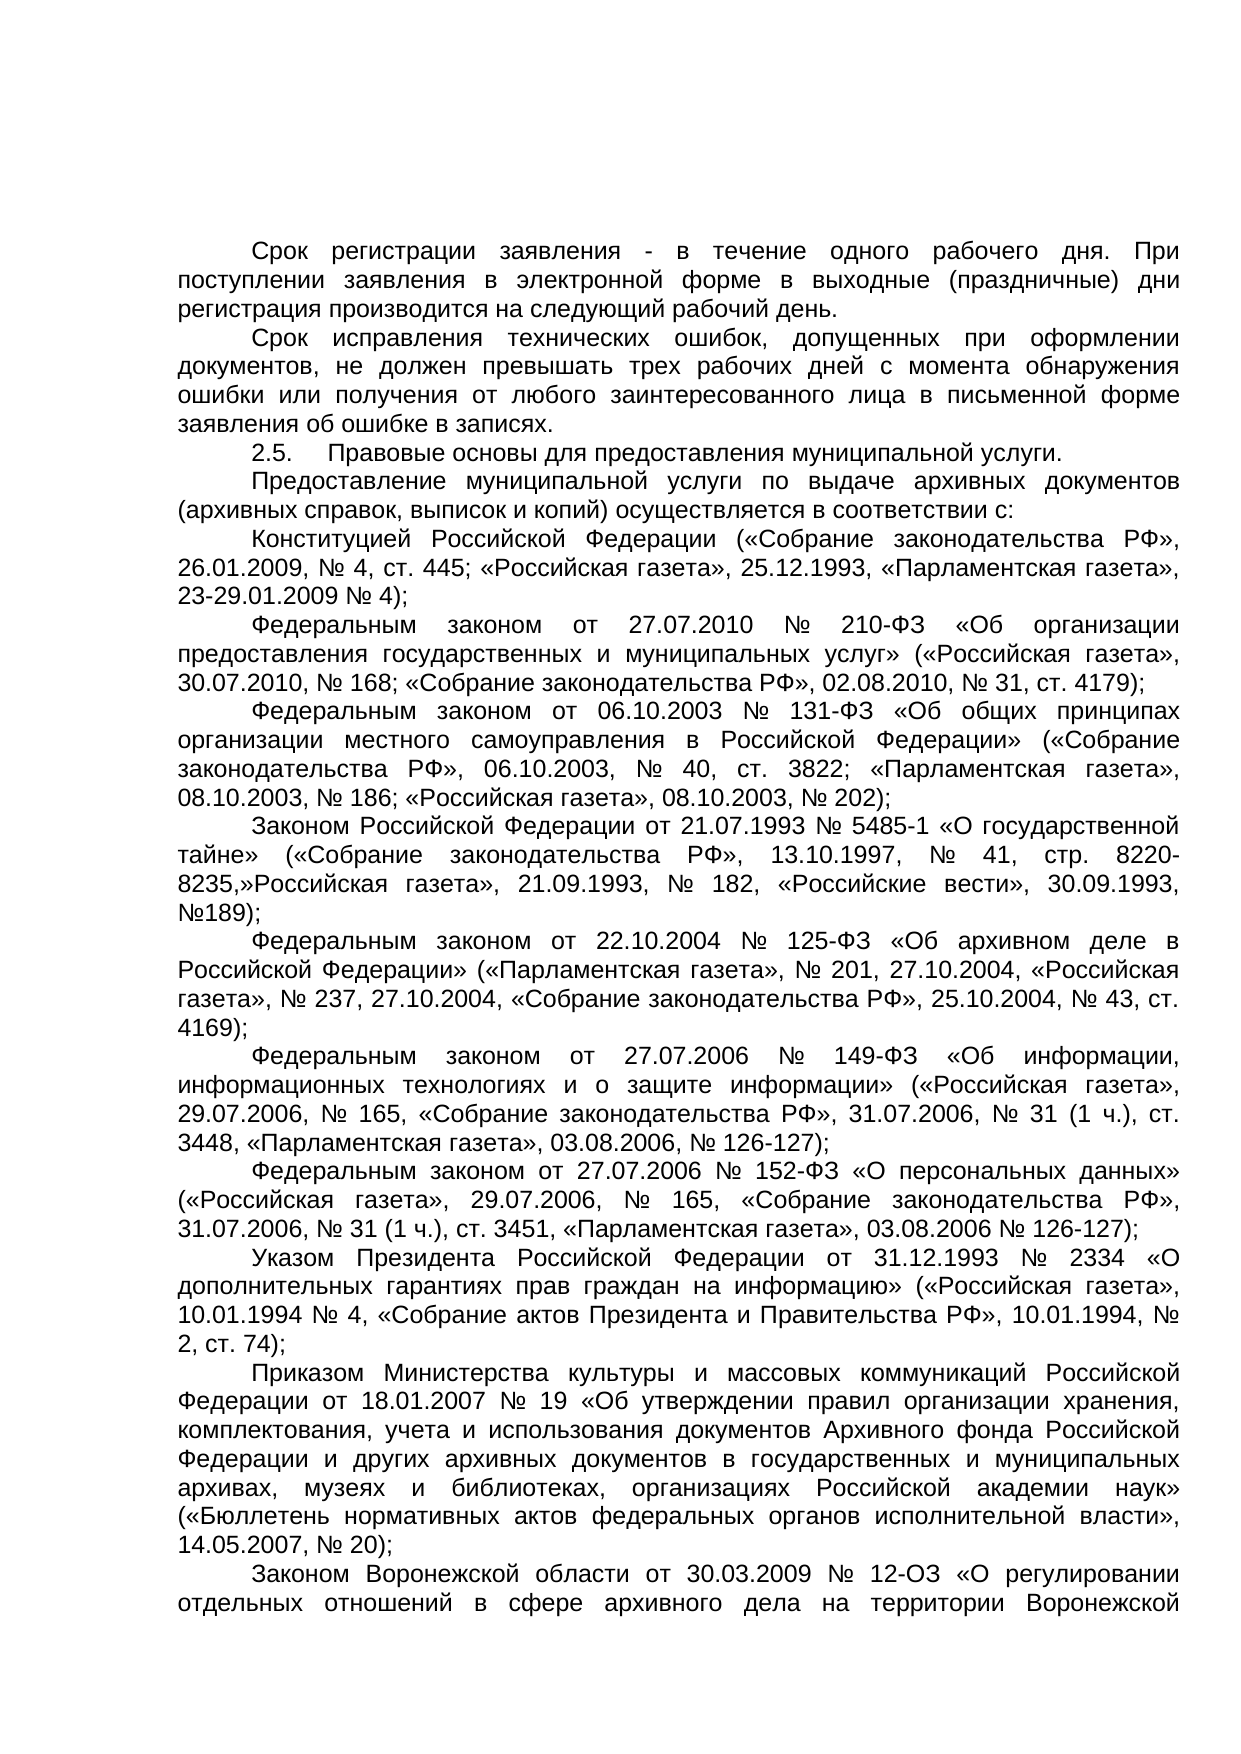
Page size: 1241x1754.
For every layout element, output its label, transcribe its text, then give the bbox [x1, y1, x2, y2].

text Предоставление муниципальной услуги по выдаче архивных документов (архивных справок, выписок и копий) осуществляется в соответствии с: [177, 466, 1181, 524]
text Приказом Министерства культуры и массовых коммуникаций Российской Федерации от 18.01.2007 № 19 «Об утверждении правил организации хранения, комплектования, учета и использования документов Архивного фонда Российской Федерации и других архивных документов в государственных и муниципальных архивах, музеях и библиотеках, организациях Российской академии наук» («Бюллетень нормативных актов федеральных органов исполнительной власти», 14.05.2007, № 20); [177, 1357, 1181, 1559]
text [177, 1559, 1181, 1616]
text Срок регистрации заявления - в течение одного рабочего дня. При поступлении заявления в электронной форме в выходные (праздничные) дни регистрация производится на следующий рабочий день. [177, 236, 1181, 322]
text Срок исправления технических ошибок, допущенных при оформлении документов, не должен превышать трех рабочих дней с момента обнаружения ошибки или получения от любого заинтересованного лица в письменной форме заявления об ошибке в записях. [177, 322, 1181, 437]
text Конституцией Российской Федерации («Собрание законодательства РФ», 26.01.2009, № 4, ст. 445; «Российская газета», 25.12.1993, «Парламентская газета», 23-29.01.2009 № 4); [177, 524, 1181, 610]
text Федеральным законом от 22.10.2004 № 125-ФЗ «Об архивном деле в Российской Федерации» («Парламентская газета», № 201, 27.10.2004, «Российская газета», № 237, 27.10.2004, «Собрание законодательства РФ», 25.10.2004, № 43, ст. 4169); [177, 926, 1181, 1041]
list Правовые основы для предоставления муниципальной услуги. [177, 437, 1181, 466]
text Федеральным законом от 06.10.2003 № 131-ФЗ «Об общих принципах организации местного самоуправления в Российской Федерации» («Собрание законодательства РФ», 06.10.2003, № 40, ст. 3822; «Парламентская газета», 08.10.2003, № 186; «Российская газета», 08.10.2003, № 202); [177, 696, 1181, 811]
text Законом Российской Федерации от 21.07.1993 № 5485-1 «О государственной тайне» («Собрание законодательства РФ», 13.10.1997, № 41, стр. 8220-8235,»Российская газета», 21.09.1993, № 182, «Российские вести», 30.09.1993, №189); [177, 811, 1181, 926]
text Указом Президента Российской Федерации от 31.12.1993 № 2334 «О дополнительных гарантиях прав граждан на информацию» («Российская газета», 10.01.1994 № 4, «Собрание актов Президента и Правительства РФ», 10.01.1994, № 2, ст. 74); [177, 1242, 1181, 1357]
text Федеральным законом от 27.07.2006 № 149-ФЗ «Об информации, информационных технологиях и о защите информации» («Российская газета», 29.07.2006, № 165, «Собрание законодательства РФ», 31.07.2006, № 31 (1 ч.), ст. 3448, «Парламентская газета», 03.08.2006, № 126-127); [177, 1041, 1181, 1156]
text Федеральным законом от 27.07.2006 № 152-ФЗ «О персональных данных» («Российская газета», 29.07.2006, № 165, «Собрание законодательства РФ», 31.07.2006, № 31 (1 ч.), ст. 3451, «Парламентская газета», 03.08.2006 № 126-127); [177, 1156, 1181, 1242]
text Федеральным законом от 27.07.2010 № 210-ФЗ «Об организации предоставления государственных и муниципальных услуг» («Российская газета», 30.07.2010, № 168; «Собрание законодательства РФ», 02.08.2010, № 31, ст. 4179); [177, 610, 1181, 696]
